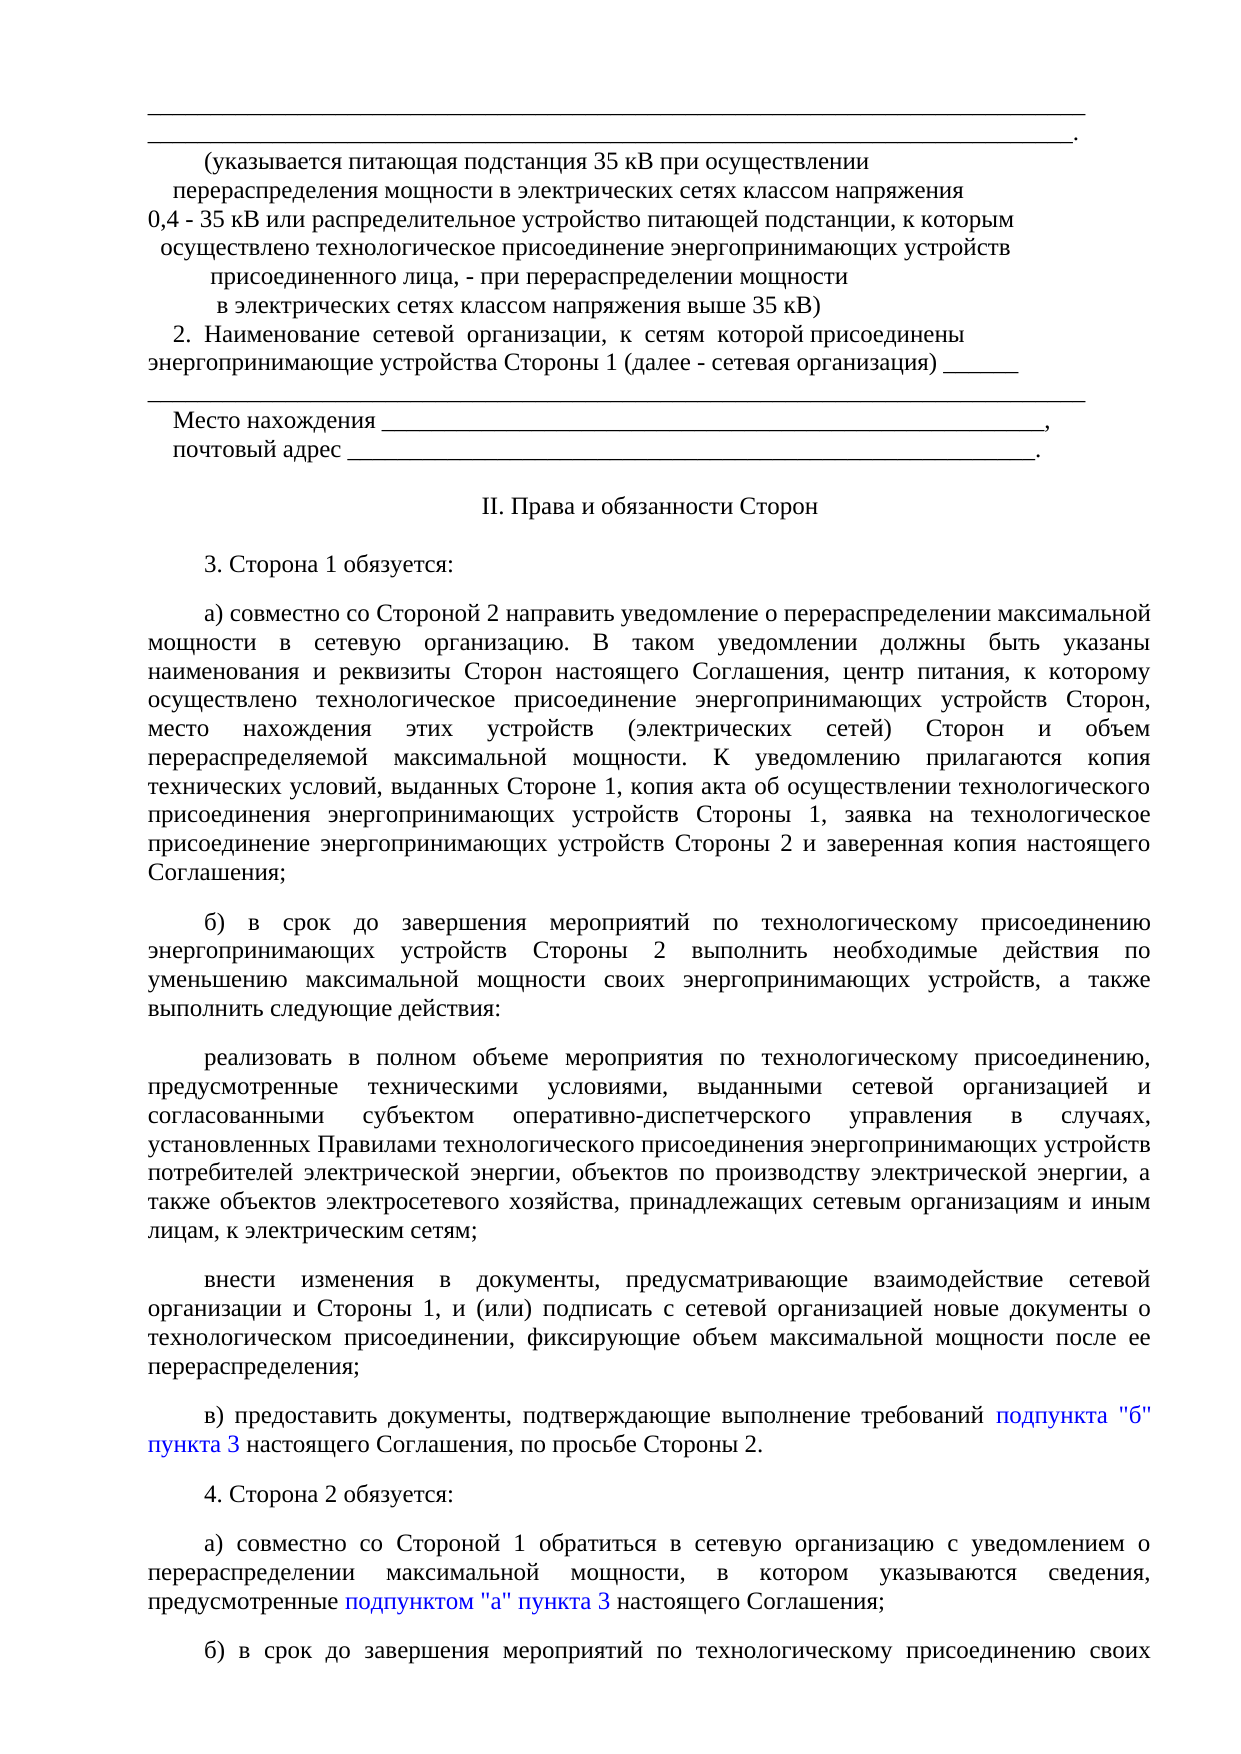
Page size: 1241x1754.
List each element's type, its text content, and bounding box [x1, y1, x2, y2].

text в) предоставить документы, подтверждающие выполнение требований подпункта "б" пункта 3 настоящего Соглашения, по просьбе Стороны 2. [148, 1400, 1152, 1458]
text 2. Наименование сетевой организации, к сетям которой присоединены [148, 319, 1152, 347]
text б) в срок до завершения мероприятий по технологическому присоединению энергопринимающих устройств Стороны 2 выполнить необходимые действия по уменьшению максимальной мощности своих энергопринимающих устройств, а также выполнить следующие действия: [148, 907, 1152, 1022]
text 4. Сторона 2 обязуется: [148, 1479, 1152, 1507]
text а) совместно со Стороной 2 направить уведомление о перераспределении максимальной мощности в сетевую организацию. В таком уведомлении должны быть указаны наименования и реквизиты Сторон настоящего Соглашения, центр питания, к которому осуществлено технологическое присоединение энергопринимающих устройств Сторон, место нахождения этих устройств (электрических сетей) Сторон и объем перераспределяемой максимальной мощности. К уведомлению прилагаются копия технических условий, выданных Стороне 1, копия акта об осуществлении технологического присоединения энергопринимающих устройств Стороны 1, заявка на технологическое присоединение энергопринимающих устройств Стороны 2 и заверенная копия настоящего Соглашения; [148, 598, 1152, 886]
text а) совместно со Стороной 1 обратиться в сетевую организацию с уведомлением о перераспределении максимальной мощности, в котором указываются сведения, предусмотренные подпунктом "а" пункта 3 настоящего Соглашения; [148, 1528, 1152, 1614]
text __________________________________________________________________________. [148, 117, 1152, 146]
text (указывается питающая подстанция 35 кВ при осуществлении [148, 146, 1152, 175]
text присоединенного лица, - при перераспределении мощности [148, 261, 1152, 290]
text реализовать в полном объеме мероприятия по технологическому присоединению, предусмотренные техническими условиями, выданными сетевой организацией и согласованными субъектом оперативно-диспетчерского управления в случаях, установленных Правилами технологического присоединения энергопринимающих устройств потребителей электрической энергии, объектов по производству электрической энергии, а также объектов электросетевого хозяйства, принадлежащих сетевым организациям и иным лицам, к электрическим сетям; [148, 1042, 1152, 1244]
text почтовый адрес _______________________________________________________. [148, 434, 1152, 462]
text Место нахождения _____________________________________________________, [148, 405, 1152, 434]
text перераспределения мощности в электрических сетях классом напряжения [148, 175, 1152, 204]
text 3. Сторона 1 обязуется: [148, 549, 1152, 577]
text в электрических сетях классом напряжения выше 35 кВ) [148, 290, 1152, 319]
text ___________________________________________________________________________ [148, 376, 1152, 405]
text энергопринимающие устройства Стороны 1 (далее - сетевая организация) ______ [148, 347, 1152, 376]
text 0,4 - 35 кВ или распределительное устройство питающей подстанции, к которым [148, 204, 1152, 232]
text осуществлено технологическое присоединение энергопринимающих устройств [148, 232, 1152, 261]
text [148, 1635, 1152, 1664]
text II. Права и обязанности Сторон [148, 491, 1152, 520]
text внести изменения в документы, предусматривающие взаимодействие сетевой организации и Стороны 1, и (или) подписать с сетевой организацией новые документы о технологическом присоединении, фиксирующие объем максимальной мощности после ее перераспределения; [148, 1264, 1152, 1379]
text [148, 89, 1152, 117]
